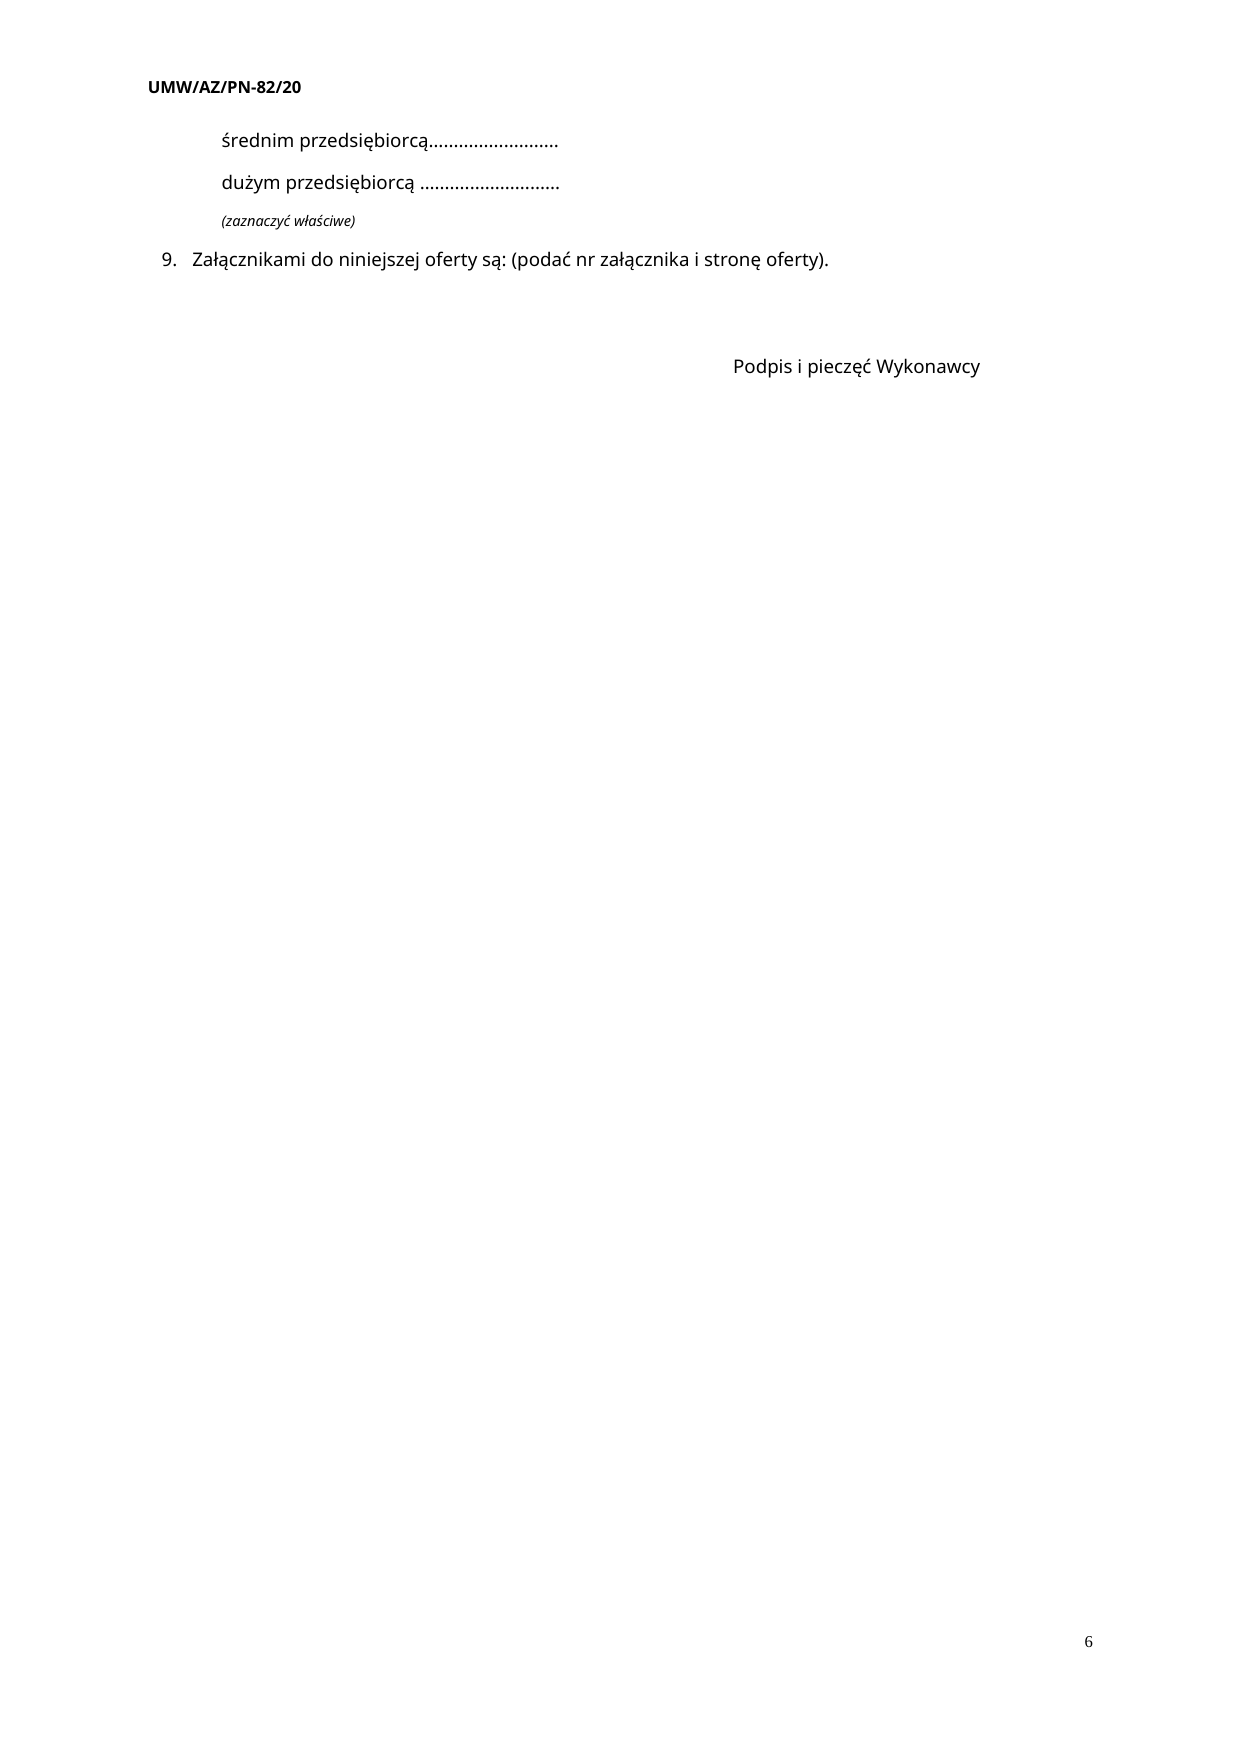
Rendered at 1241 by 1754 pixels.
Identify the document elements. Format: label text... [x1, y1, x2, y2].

text średnim przedsiębiorcą…....................... [148, 127, 1093, 153]
list Załącznikami do niniejszej oferty są: (podać nr załącznika i stronę oferty). [177, 246, 1093, 272]
text Podpis i pieczęć Wykonawcy [185, 353, 1093, 378]
text dużym przedsiębiorcą …......................... [221, 169, 1093, 195]
text (zaznaczyć właściwe) [221, 211, 1093, 231]
